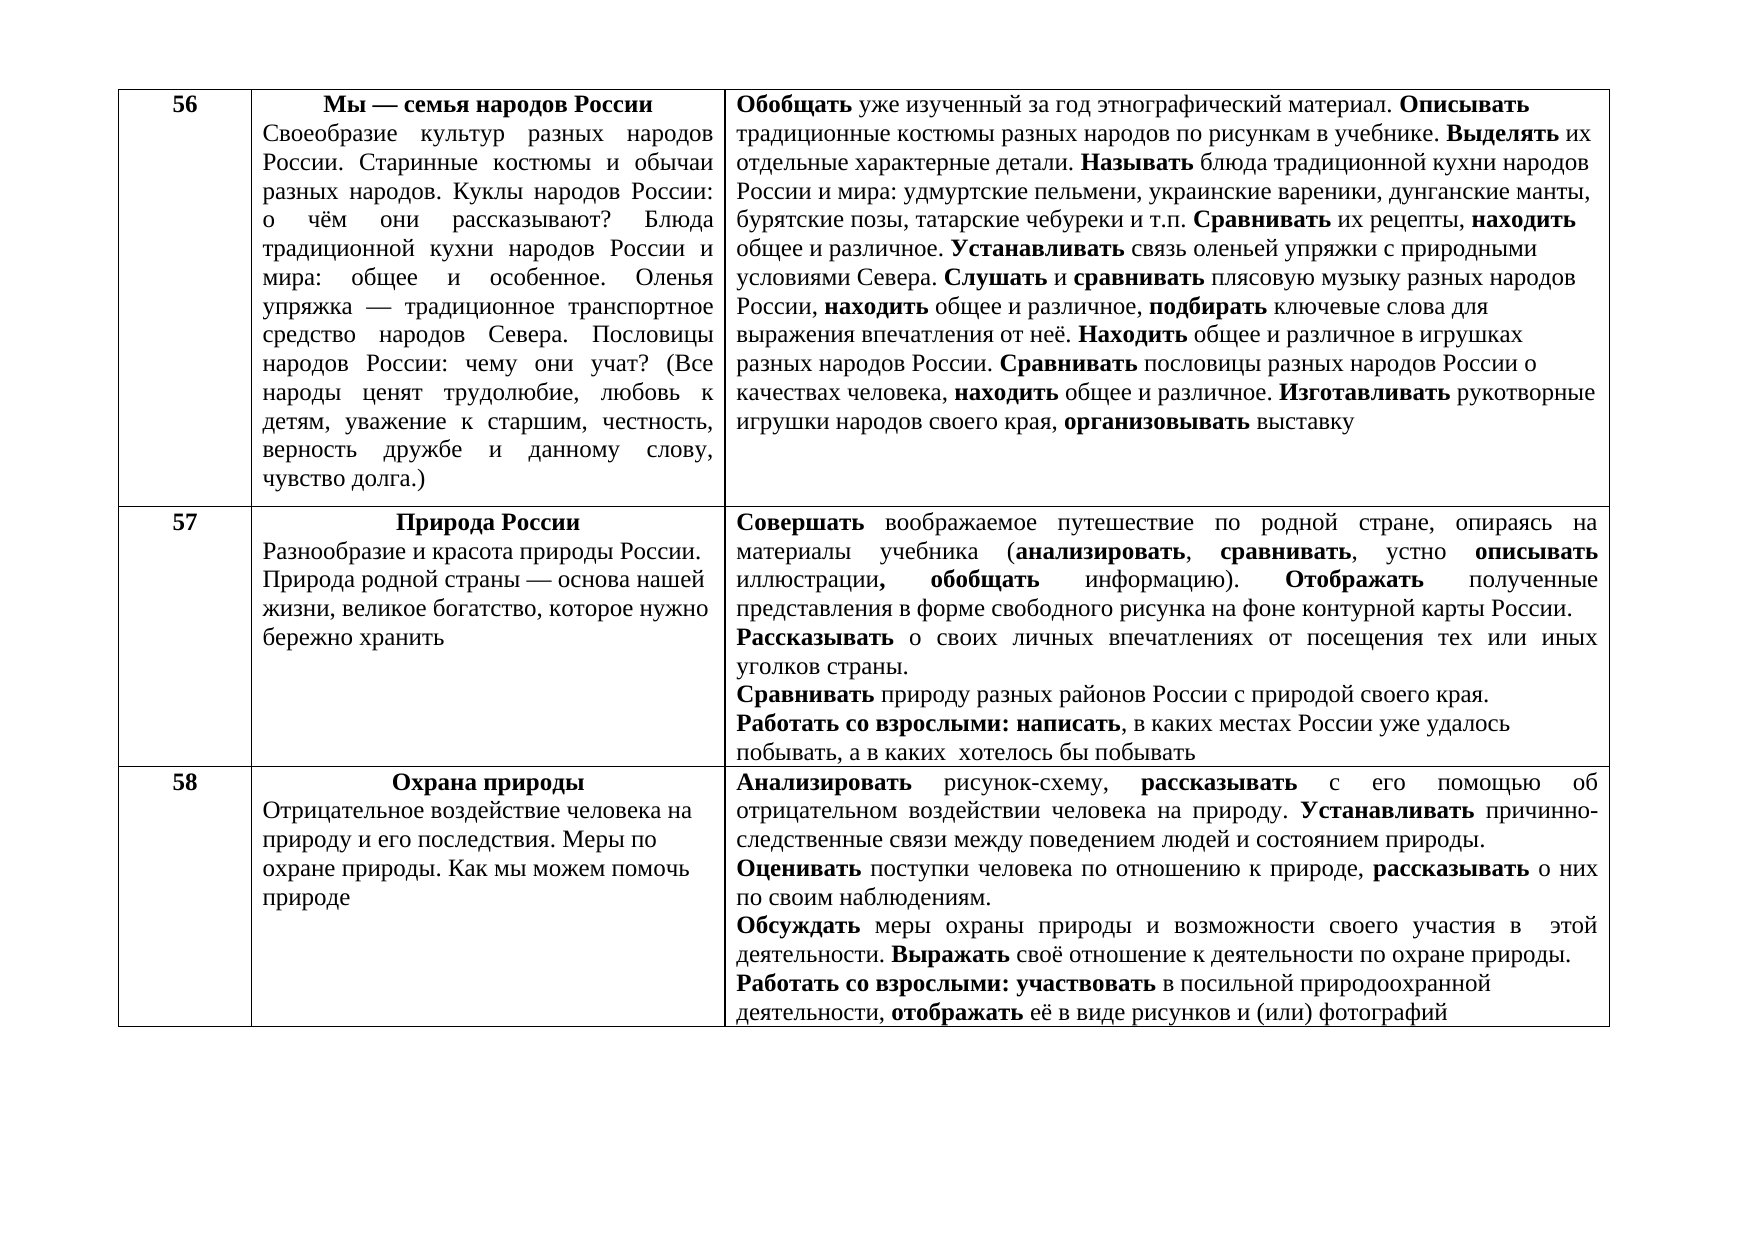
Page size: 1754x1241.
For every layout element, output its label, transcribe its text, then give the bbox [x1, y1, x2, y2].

table_cell 57 [119, 507, 251, 766]
table_cell Мы — семья народов России Своеобразие культур разных народов России. Старинные костюмы и обычаи разных народов. Куклы народов России: о чём они рассказывают? Блюда традиционной кухни народов России и мира: общее и особенное. Оленья упряжка — традиционное транспортное средство народов Севера. Пословицы народов России: чему они учат? (Все народы ценят трудолюбие, любовь к детям, уважение к старшим, честность, верность дружбе и данному слову, чувство долга.) [252, 90, 724, 506]
table_cell 56 [119, 90, 251, 506]
table_cell Совершать воображаемое путешествие по родной стране, опираясь на материалы учебника (анализировать, сравнивать, устно описывать иллюстрации, обобщать информацию). Отображать полученные представления в форме свободного рисунка на фоне контурной карты России. Рассказывать о своих личных впечатлениях от посещения тех или иных уголков страны. Сравнивать природу разных районов России с природой своего края. Работать со взрослыми: написать, в каких местах России уже удалось побывать, а в каких хотелось бы побывать [726, 507, 1609, 766]
table_cell Природа России Разнообразие и красота природы России. Природа родной страны — основа нашей жизни, великое богатство, которое нужно бережно хранить [252, 507, 724, 766]
table_cell Обобщать уже изученный за год этнографический материал. Описывать традиционные костюмы разных народов по рисункам в учебнике. Выделять их отдельные характерные детали. Называть блюда традиционной кухни народов России и мира: удмуртские пельмени, украинские вареники, дунганские манты, бурятские позы, татарские чебуреки и т.п. Сравнивать их рецепты, находить общее и различное. Устанавливать связь оленьей упряжки с природными условиями Севера. Слушать и сравнивать плясовую музыку разных народов России, находить общее и различное, подбирать ключевые слова для выражения впечатления от неё. Находить общее и различное в игрушках разных народов России. Сравнивать пословицы разных народов России о качествах человека, находить общее и различное. Изготавливать рукотворные игрушки народов своего края, организовывать выставку [726, 90, 1609, 506]
table_cell 58 [119, 767, 251, 1026]
table_cell Охрана природы Отрицательное воздействие человека на природу и его последствия. Меры по охране природы. Как мы можем помочь природе [252, 767, 724, 1026]
table_cell Анализировать рисунок-схему, рассказывать с его помощью об отрицательном воздействии человека на природу. Устанавливать причинно-следственные связи между поведением людей и состоянием природы. Оценивать поступки человека по отношению к природе, рассказывать о них по своим наблюдениям. Обсуждать меры охраны природы и возможности своего участия в этой деятельности. Выражать своё отношение к деятельности по охране природы. Работать со взрослыми: участвовать в посильной природоохранной деятельности, отображать её в виде рисунков и (или) фотографий [726, 767, 1609, 1026]
